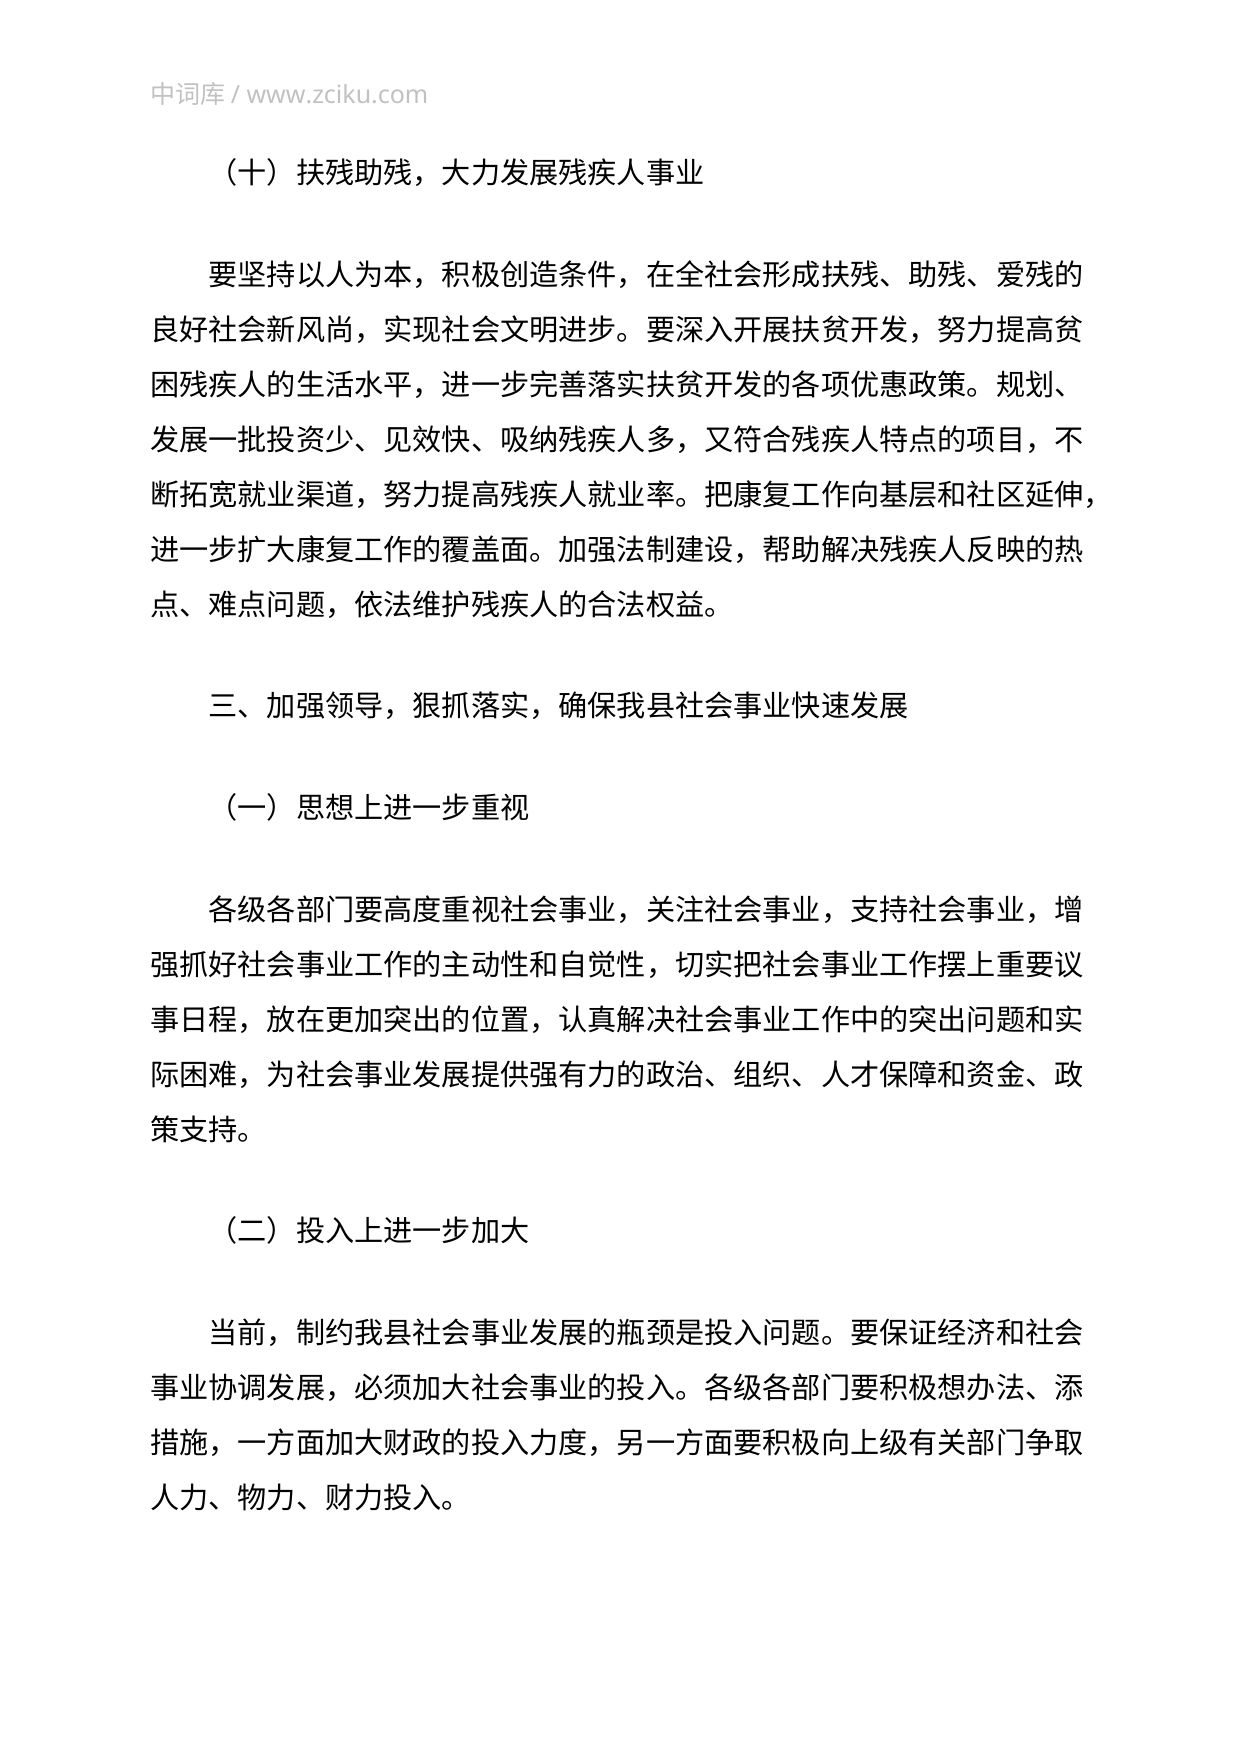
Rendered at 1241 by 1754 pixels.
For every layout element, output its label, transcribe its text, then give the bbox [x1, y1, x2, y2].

text （十）扶残助残，大力发展残疾人事业 [150, 150, 1090, 192]
text 三、加强领导，狠抓落实，确保我县社会事业快速发展 [150, 683, 1090, 725]
text （一）思想上进一步重视 [150, 785, 1090, 827]
text 要坚持以人为本，积极创造条件，在全社会形成扶残、助残、爱残的良好社会新风尚，实现社会文明进步。要深入开展扶贫开发，努力提高贫困残疾人的生活水平，进一步完善落实扶贫开发的各项优惠政策。规划、发展一批投资少、见效快、吸纳残疾人多，又符合残疾人特点的项目，不断拓宽就业渠道，努力提高残疾人就业率。把康复工作向基层和社区延伸，进一步扩大康复工作的覆盖面。加强法制建设，帮助解决残疾人反映的热点、难点问题，依法维护残疾人的合法权益。 [150, 252, 1090, 623]
text （二）投入上进一步加大 [150, 1208, 1090, 1250]
text 各级各部门要高度重视社会事业，关注社会事业，支持社会事业，增强抓好社会事业工作的主动性和自觉性，切实把社会事业工作摆上重要议事日程，放在更加突出的位置，认真解决社会事业工作中的突出问题和实际困难，为社会事业发展提供强有力的政治、组织、人才保障和资金、政策支持。 [150, 886, 1090, 1148]
text 当前，制约我县社会事业发展的瓶颈是投入问题。要保证经济和社会事业协调发展，必须加大社会事业的投入。各级各部门要积极想办法、添措施，一方面加大财政的投入力度，另一方面要积极向上级有关部门争取人力、物力、财力投入。 [150, 1309, 1090, 1517]
